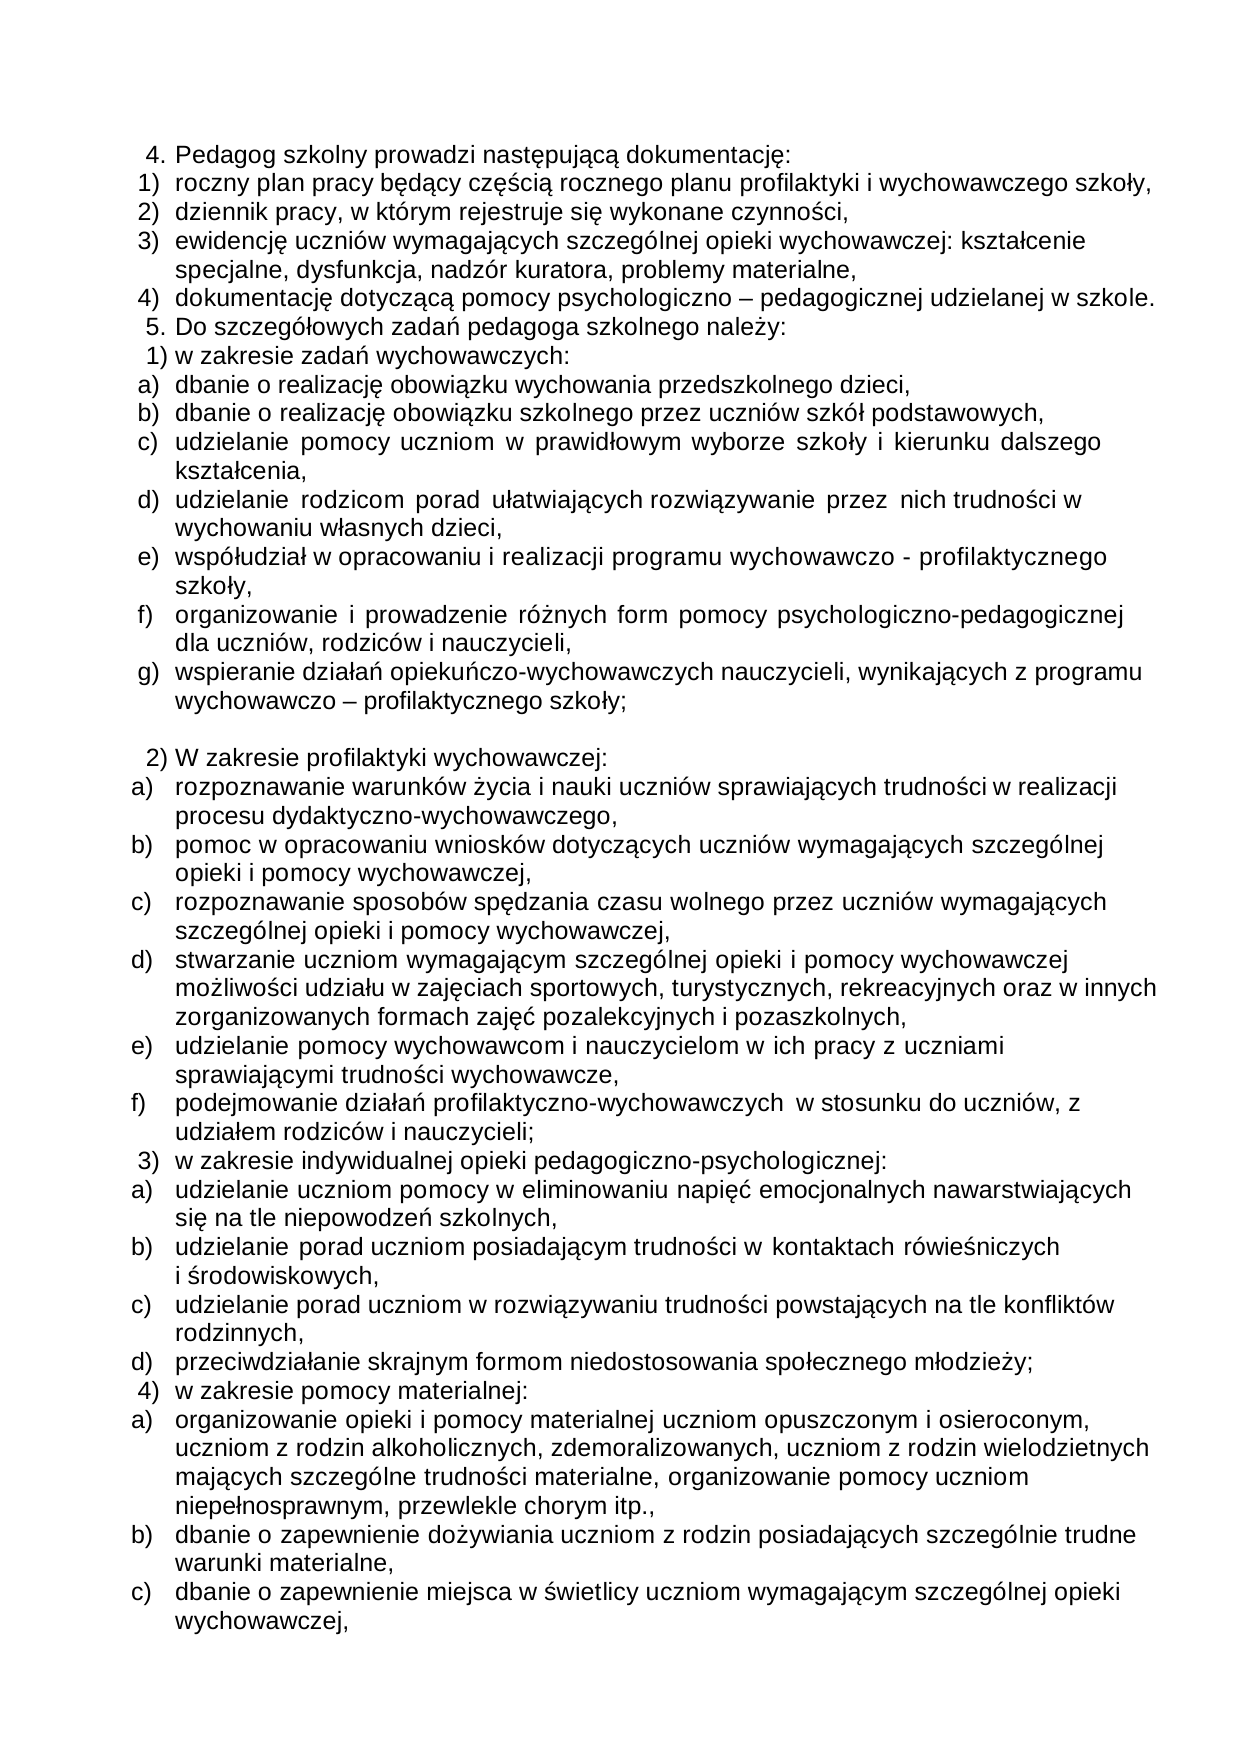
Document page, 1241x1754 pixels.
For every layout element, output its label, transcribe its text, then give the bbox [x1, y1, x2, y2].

list udzielanie pomocy uczniom w prawidłowym wyborze szkoły i kierunku dalszego kształcenia, [137, 427, 1157, 484]
list rozpoznawanie warunków życia i nauki uczniów sprawiających trudności w realizacji procesu dydaktyczno-wychowawczego, [131, 772, 1157, 829]
list podejmowanie działań profilaktyczno-wychowawczych w stosunku do uczniów, z udziałem rodziców i nauczycieli; [131, 1088, 1157, 1146]
list w zakresie zadań wychowawczych: [146, 341, 1157, 369]
list udzielanie pomocy wychowawcom i nauczycielom w ich pracy z uczniami sprawiającymi trudności wychowawcze, [131, 1031, 1157, 1088]
list roczny plan pracy będący częścią rocznego planu profilaktyki i wychowawczego szkoły, [137, 168, 1157, 197]
list wspieranie działań opiekuńczo-wychowawczych nauczycieli, wynikających z programu wychowawczo – profilaktycznego szkoły; [137, 657, 1157, 714]
list dbanie o zapewnienie miejsca w świetlicy uczniom wymagającym szczególnej opieki wychowawczej, [131, 1577, 1157, 1634]
list udzielanie rodzicom porad ułatwiających rozwiązywanie przez nich trudności w wychowaniu własnych dzieci, [137, 484, 1157, 542]
list udzielanie porad uczniom w rozwiązywaniu trudności powstających na tle konfliktów rodzinnych, [131, 1289, 1157, 1347]
list organizowanie opieki i pomocy materialnej uczniom opuszczonym i osieroconym, uczniom z rodzin alkoholicznych, zdemoralizowanych, uczniom z rodzin wielodzietnych mających szczególne trudności materialne, organizowanie pomocy uczniom niepełnosprawnym, przewlekle chorym itp., [131, 1404, 1157, 1519]
list organizowanie i prowadzenie różnych form pomocy psychologiczno-pedagogicznej dla uczniów, rodziców i nauczycieli, [137, 599, 1157, 657]
list dbanie o realizację obowiązku szkolnego przez uczniów szkół podstawowych, [137, 398, 1157, 427]
list stwarzanie uczniom wymagającym szczególnej opieki i pomocy wychowawczej możliwości udziału w zajęciach sportowych, turystycznych, rekreacyjnych oraz w innych zorganizowanych formach zajęć pozalekcyjnych i pozaszkolnych, [131, 944, 1157, 1031]
list dbanie o realizację obowiązku wychowania przedszkolnego dzieci, [137, 369, 1157, 398]
list W zakresie profilaktyki wychowawczej: [146, 743, 1157, 772]
list udzielanie porad uczniom posiadającym trudności w kontaktach rówieśniczych i środowiskowych, [131, 1232, 1157, 1289]
list dokumentację dotyczącą pomocy psychologiczno – pedagogicznej udzielanej w szkole. [137, 283, 1157, 312]
list ewidencję uczniów wymagających szczególnej opieki wychowawczej: kształcenie specjalne, dysfunkcja, nadzór kuratora, problemy materialne, [137, 226, 1157, 283]
list dziennik pracy, w którym rejestruje się wykonane czynności, [137, 197, 1157, 226]
list Do szczegółowych zadań pedagoga szkolnego należy: [145, 312, 1157, 341]
list przeciwdziałanie skrajnym formom niedostosowania społecznego młodzieży; [131, 1347, 1157, 1376]
list w zakresie indywidualnej opieki pedagogiczno-psychologicznej: [137, 1146, 1157, 1174]
list w zakresie pomocy materialnej: [137, 1376, 1157, 1404]
list współudział w opracowaniu i realizacji programu wychowawczo - profilaktycznego szkoły, [137, 542, 1157, 599]
list rozpoznawanie sposobów spędzania czasu wolnego przez uczniów wymagających szczególnej opieki i pomocy wychowawczej, [131, 887, 1157, 944]
list Pedagog szkolny prowadzi następującą dokumentację: [145, 139, 1157, 168]
list pomoc w opracowaniu wniosków dotyczących uczniów wymagających szczególnej opieki i pomocy wychowawczej, [131, 829, 1157, 887]
list dbanie o zapewnienie dożywiania uczniom z rodzin posiadających szczególnie trudne warunki materialne, [131, 1519, 1157, 1577]
list udzielanie uczniom pomocy w eliminowaniu napięć emocjonalnych nawarstwiających się na tle niepowodzeń szkolnych, [131, 1174, 1157, 1232]
